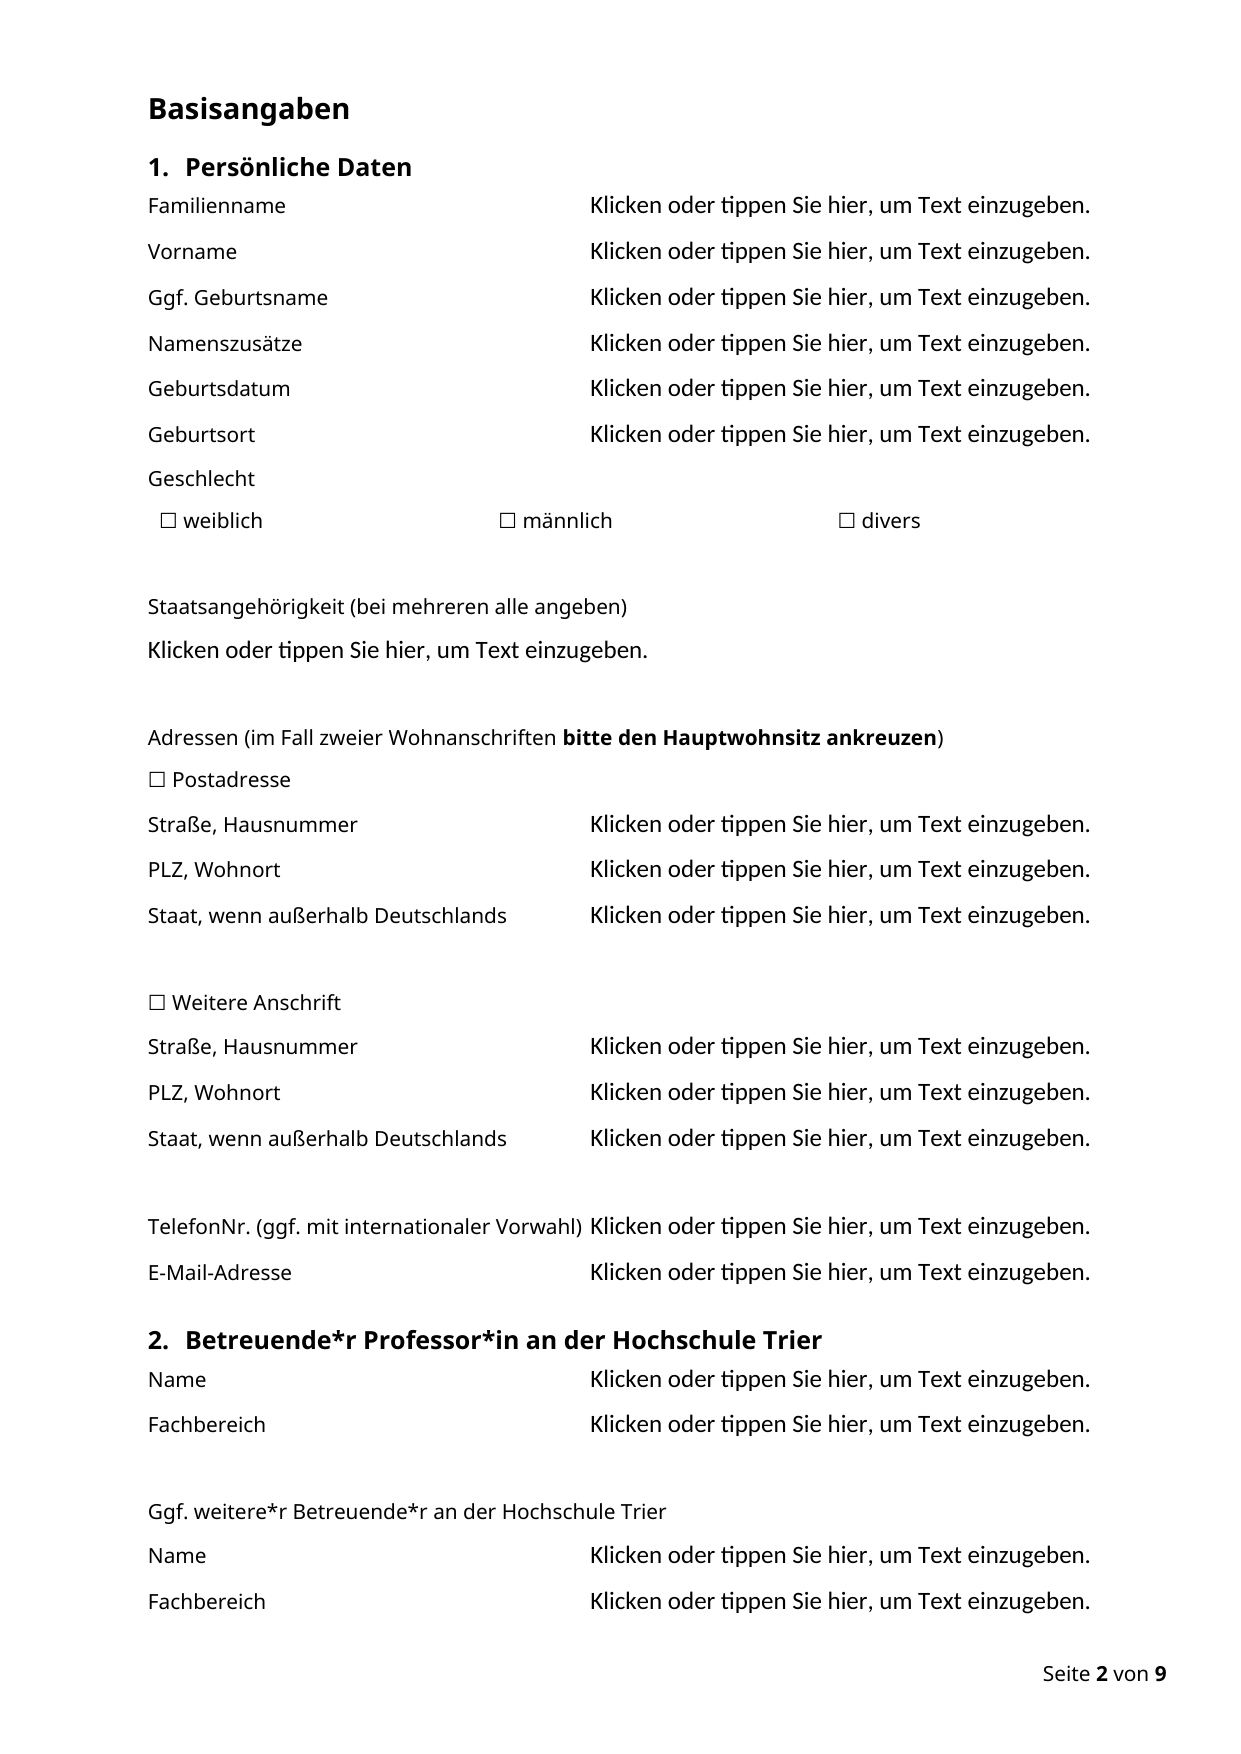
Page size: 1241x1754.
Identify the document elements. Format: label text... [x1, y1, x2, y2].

text Straße, Hausnummer [148, 1030, 1122, 1061]
text Staat, wenn außerhalb Deutschlands [148, 1122, 1122, 1152]
text Adressen (im Fall zweier Wohnanschriften bitte den Hauptwohnsitz ankreuzen) [148, 723, 1122, 751]
table_header männlich [487, 506, 826, 549]
text Postadresse [148, 765, 1122, 794]
text Weitere Anschrift [148, 988, 1122, 1016]
text Fachbereich [148, 1585, 1122, 1616]
text PLZ, Wohnort [148, 1076, 1122, 1107]
text Geburtsdatum [148, 372, 1122, 403]
text Namenszusätze [148, 327, 1122, 357]
text Familienname [148, 189, 1122, 220]
text Name [148, 1363, 1122, 1393]
text Vorname [148, 235, 1122, 266]
subtitle Basisangaben [148, 89, 1166, 128]
text Ggf. Geburtsname [148, 281, 1122, 311]
text Fachbereich [148, 1408, 1122, 1439]
text Staatsangehörigkeit (bei mehreren alle angeben) [148, 592, 1122, 620]
text Geschlecht [148, 464, 1122, 492]
text Geburtsort [148, 418, 1122, 449]
subtitle Persönliche Daten [148, 149, 1166, 183]
text Staat, wenn außerhalb Deutschlands [148, 899, 1122, 930]
table_header divers [826, 506, 1165, 549]
text Straße, Hausnummer [148, 808, 1122, 838]
text Name [148, 1539, 1122, 1570]
table_header weiblich [148, 506, 487, 549]
subtitle Betreuende*r Professor*in an der Hochschule Trier [148, 1322, 1166, 1356]
text Ggf. weitere*r Betreuende*r an der Hochschule Trier [148, 1497, 1122, 1525]
text PLZ, Wohnort [148, 854, 1122, 884]
text E-Mail-Adresse [148, 1256, 1122, 1286]
text TelefonNr. (ggf. mit internationaler Vorwahl) [148, 1210, 1122, 1241]
